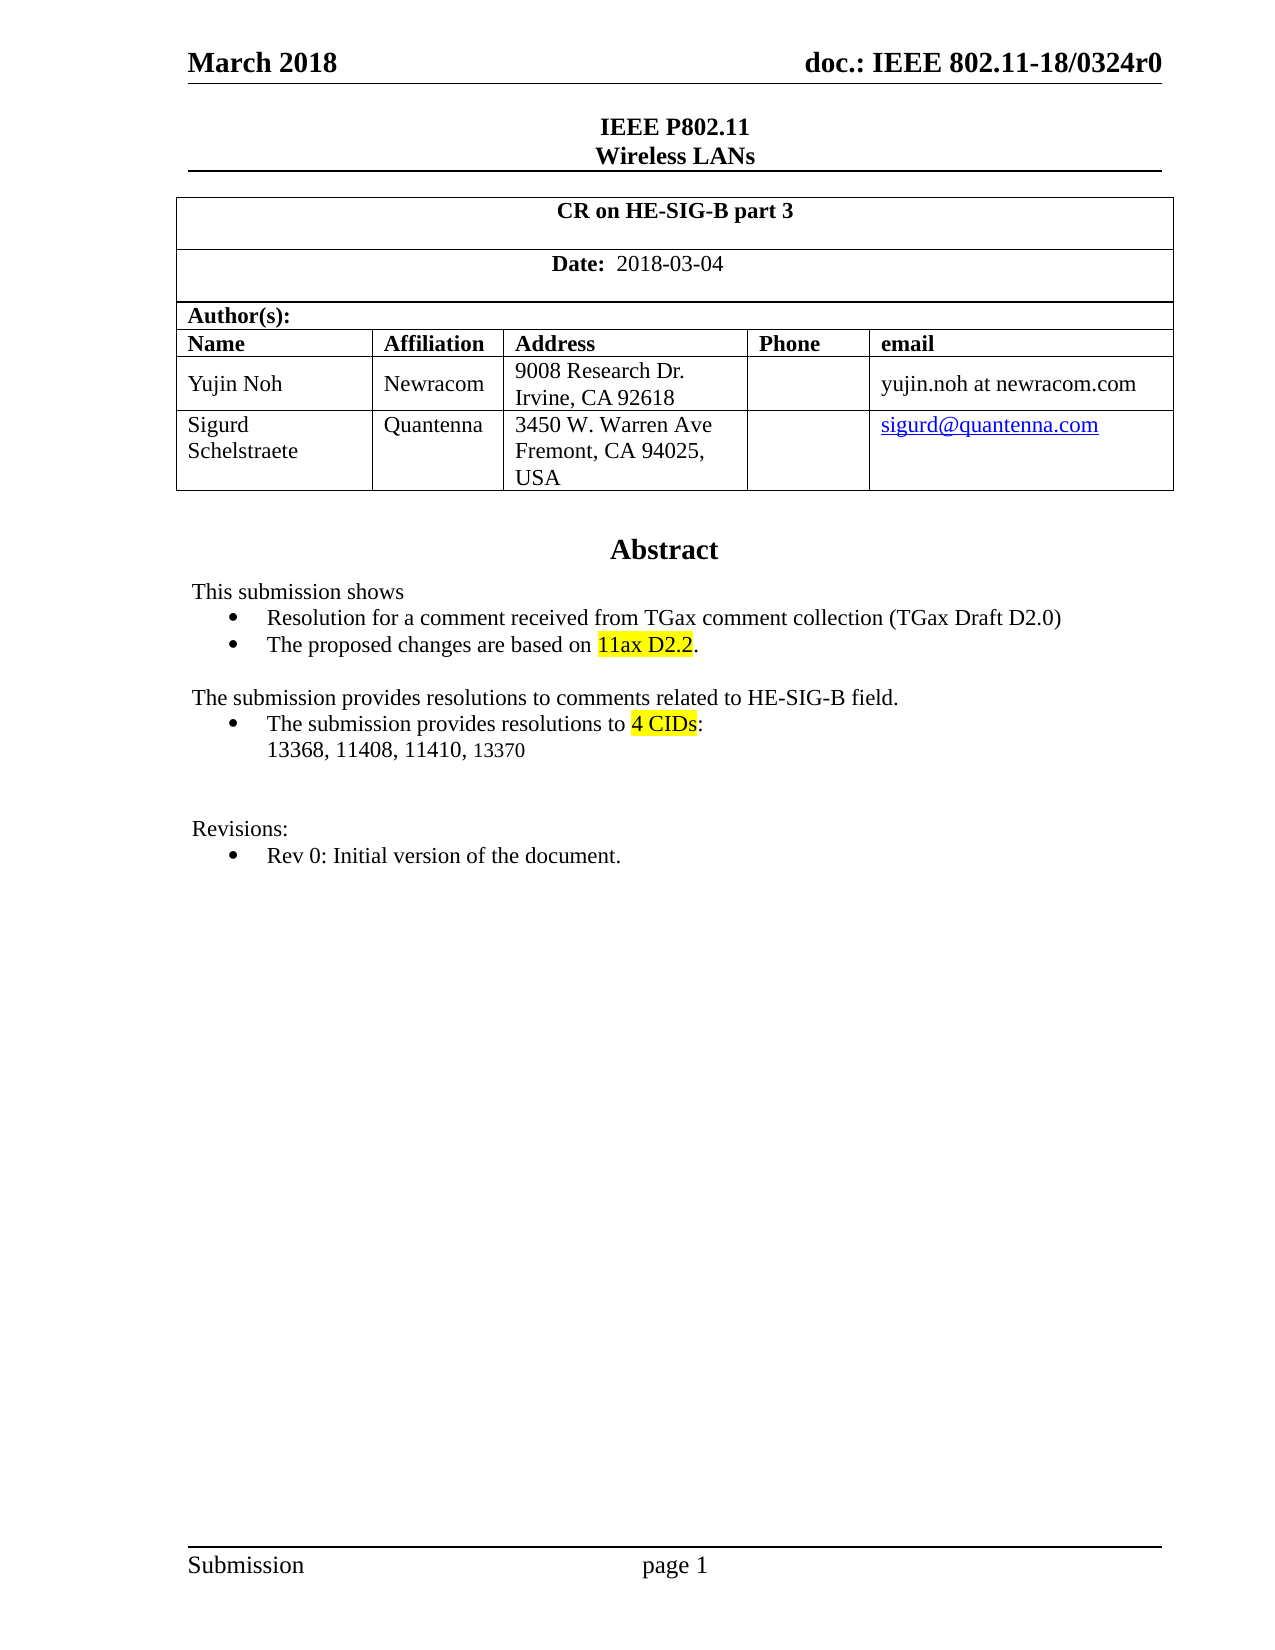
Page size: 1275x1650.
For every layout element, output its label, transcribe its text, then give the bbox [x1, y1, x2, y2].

table_header CR on HE-SIG-B part 3 [177, 198, 1173, 249]
table_cell 9008 Research Dr. Irvine, CA 92618 [504, 357, 747, 410]
text IEEE P802.11 Wireless LANs [187, 112, 1162, 172]
table_cell 3450 W. Warren Ave Fremont, CA 94025, USA [504, 411, 747, 490]
table_cell yujin.noh at newracom.com [870, 357, 1173, 410]
table_cell sigurd@quantenna.com [870, 411, 1173, 490]
table_cell Date: 2018-03-04 [177, 250, 1173, 301]
table_cell Name [177, 330, 372, 356]
table_cell Sigurd Schelstraete [177, 411, 372, 490]
table_cell [748, 357, 869, 410]
table_cell Phone [748, 330, 869, 356]
table_cell Quantenna [373, 411, 503, 490]
table_cell email [870, 330, 1173, 356]
table_cell Author(s): [177, 303, 1173, 329]
table_cell Yujin Noh [177, 357, 372, 410]
table_cell Newracom [373, 357, 503, 410]
table_cell Affiliation [373, 330, 503, 356]
table_cell [748, 411, 869, 490]
table_cell Address [504, 330, 747, 356]
